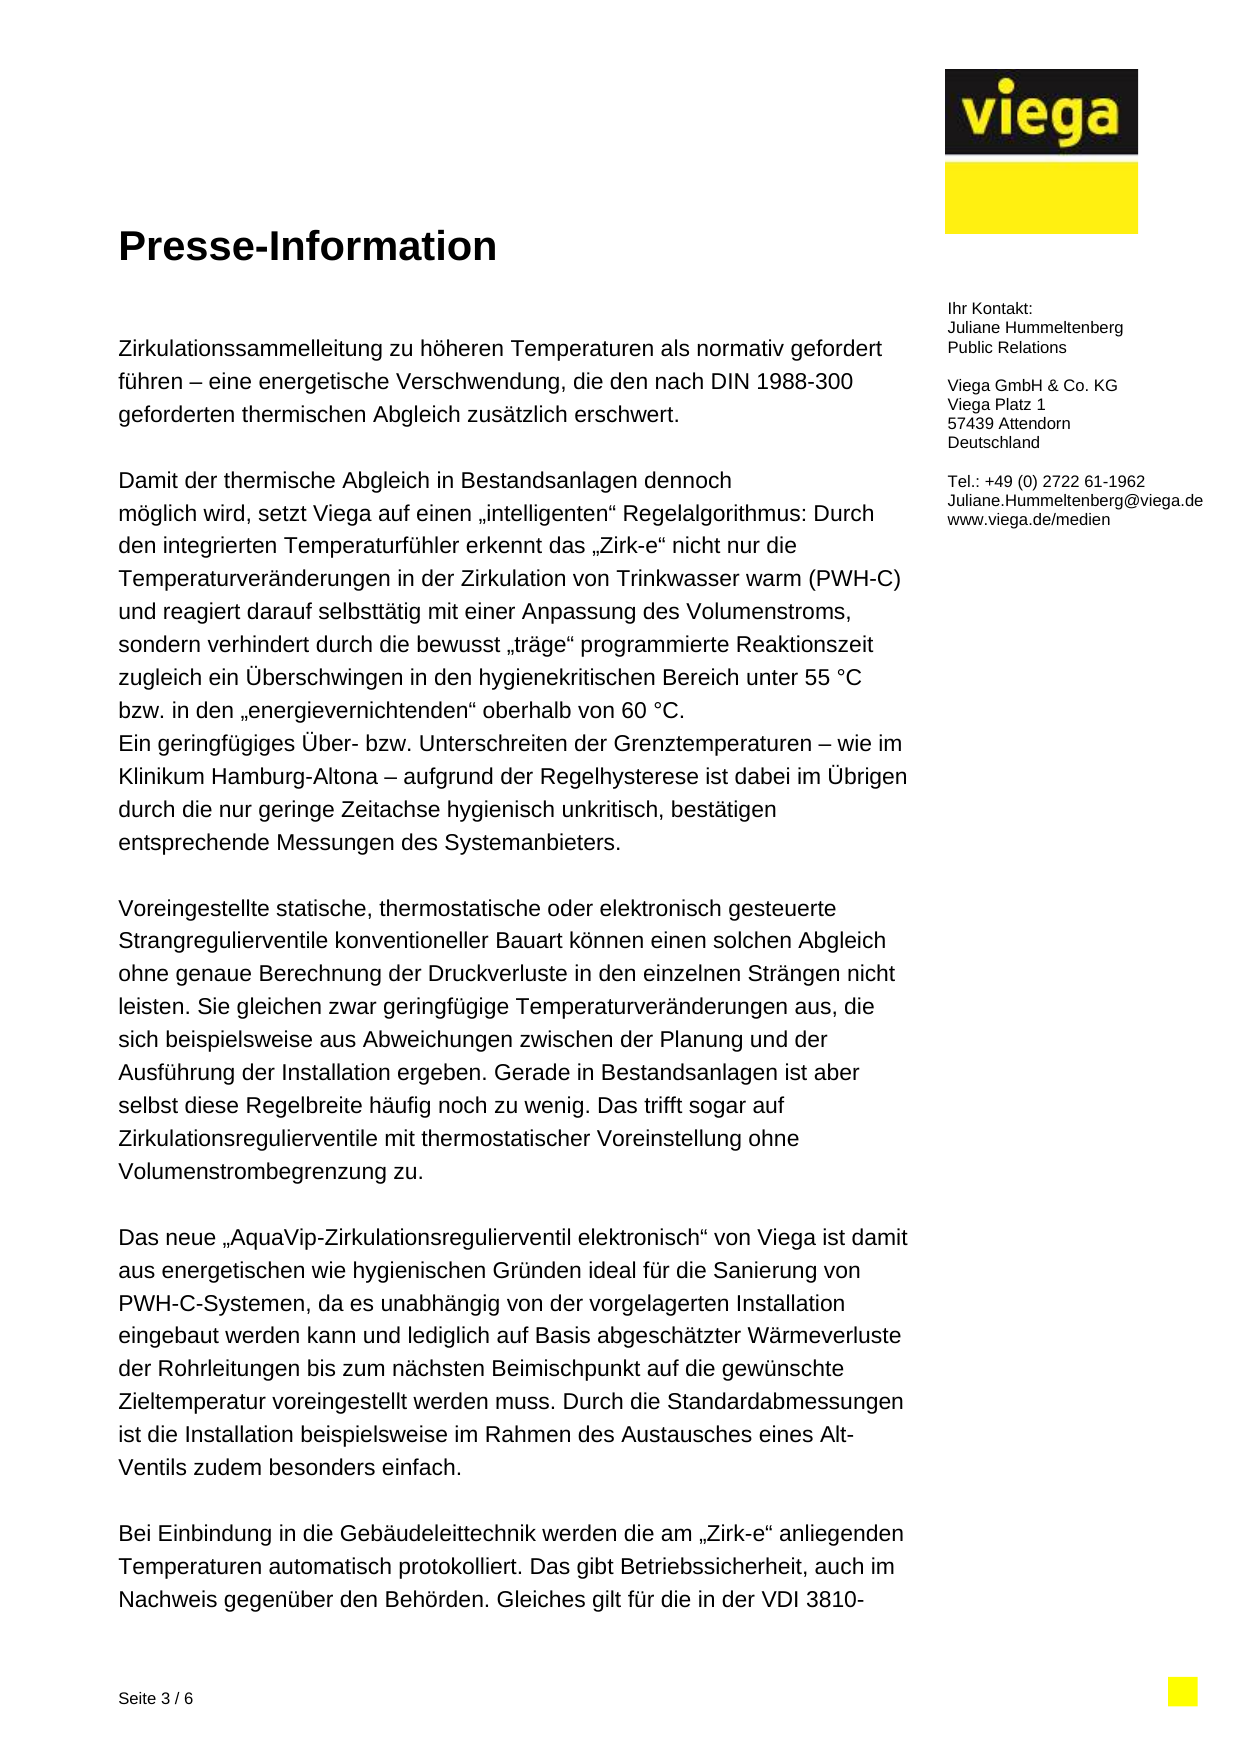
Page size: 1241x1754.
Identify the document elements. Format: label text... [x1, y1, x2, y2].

text möglich wird, setzt Viega auf einen „intelligenten“ Regelalgorithmus: Durch den integrierten Temperaturfühler erkennt das „Zirk-e“ nicht nur die Temperaturveränderungen in der Zirkulation von Trinkwasser warm (PWH-C) und reagiert darauf selbsttätig mit einer Anpassung des Volumenstroms, sondern verhindert durch die bewusst „träge“ programmierte Reaktionszeit zugleich ein Überschwingen in den hygienekritischen Bereich unter 55 °C bzw. in den „energievernichtenden“ oberhalb von 60 °C. [118, 499, 915, 723]
text Ein geringfügiges Über- bzw. Unterschreiten der Grenztemperaturen – wie im Klinikum Hamburg-Altona – aufgrund der Regelhysterese ist dabei im Übrigen durch die nur geringe Zeitachse hygienisch unkritisch, bestätigen entsprechende Messungen des Systemanbieters. [118, 730, 915, 855]
text Zirkulationssammelleitung zu höheren Temperaturen als normativ gefordert führen – eine energetische Verschwendung, die den nach DIN 1988-300 geforderten thermischen Abgleich zusätzlich erschwert. [118, 335, 915, 427]
text Das neue „AquaVip-Zirkulationsregulierventil elektronisch“ von Viega ist damit aus energetischen wie hygienischen Gründen ideal für die Sanierung von PWH-C-Systemen, da es unabhängig von der vorgelagerten Installation eingebaut werden kann und lediglich auf Basis abgeschätzter Wärmeverluste der Rohrleitungen bis zum nächsten Beimischpunkt auf die gewünschte Zieltemperatur voreingestellt werden muss. Durch die Standardabmessungen ist die Installation beispielsweise im Rahmen des Austausches eines Alt-Ventils zudem besonders einfach. [118, 1224, 915, 1481]
text Voreingestellte statische, thermostatische oder elektronisch gesteuerte Strangregulierventile konventioneller Bauart können einen solchen Abgleich ohne genaue Berechnung der Druckverluste in den einzelnen Strängen nicht leisten. Sie gleichen zwar geringfügige Temperaturveränderungen aus, die sich beispielsweise aus Abweichungen zwischen der Planung und der Ausführung der Installation ergeben. Gerade in Bestandsanlagen ist aber selbst diese Regelbreite häufig noch zu wenig. Das trifft sogar auf [118, 894, 915, 1118]
text Zirkulationsregulierventile mit thermostatischer Voreinstellung ohne Volumenstrombegrenzung zu. [118, 1125, 915, 1184]
picture [945, 69, 1139, 234]
text Damit der thermische Abgleich in Bestandsanlagen dennoch [118, 467, 915, 493]
